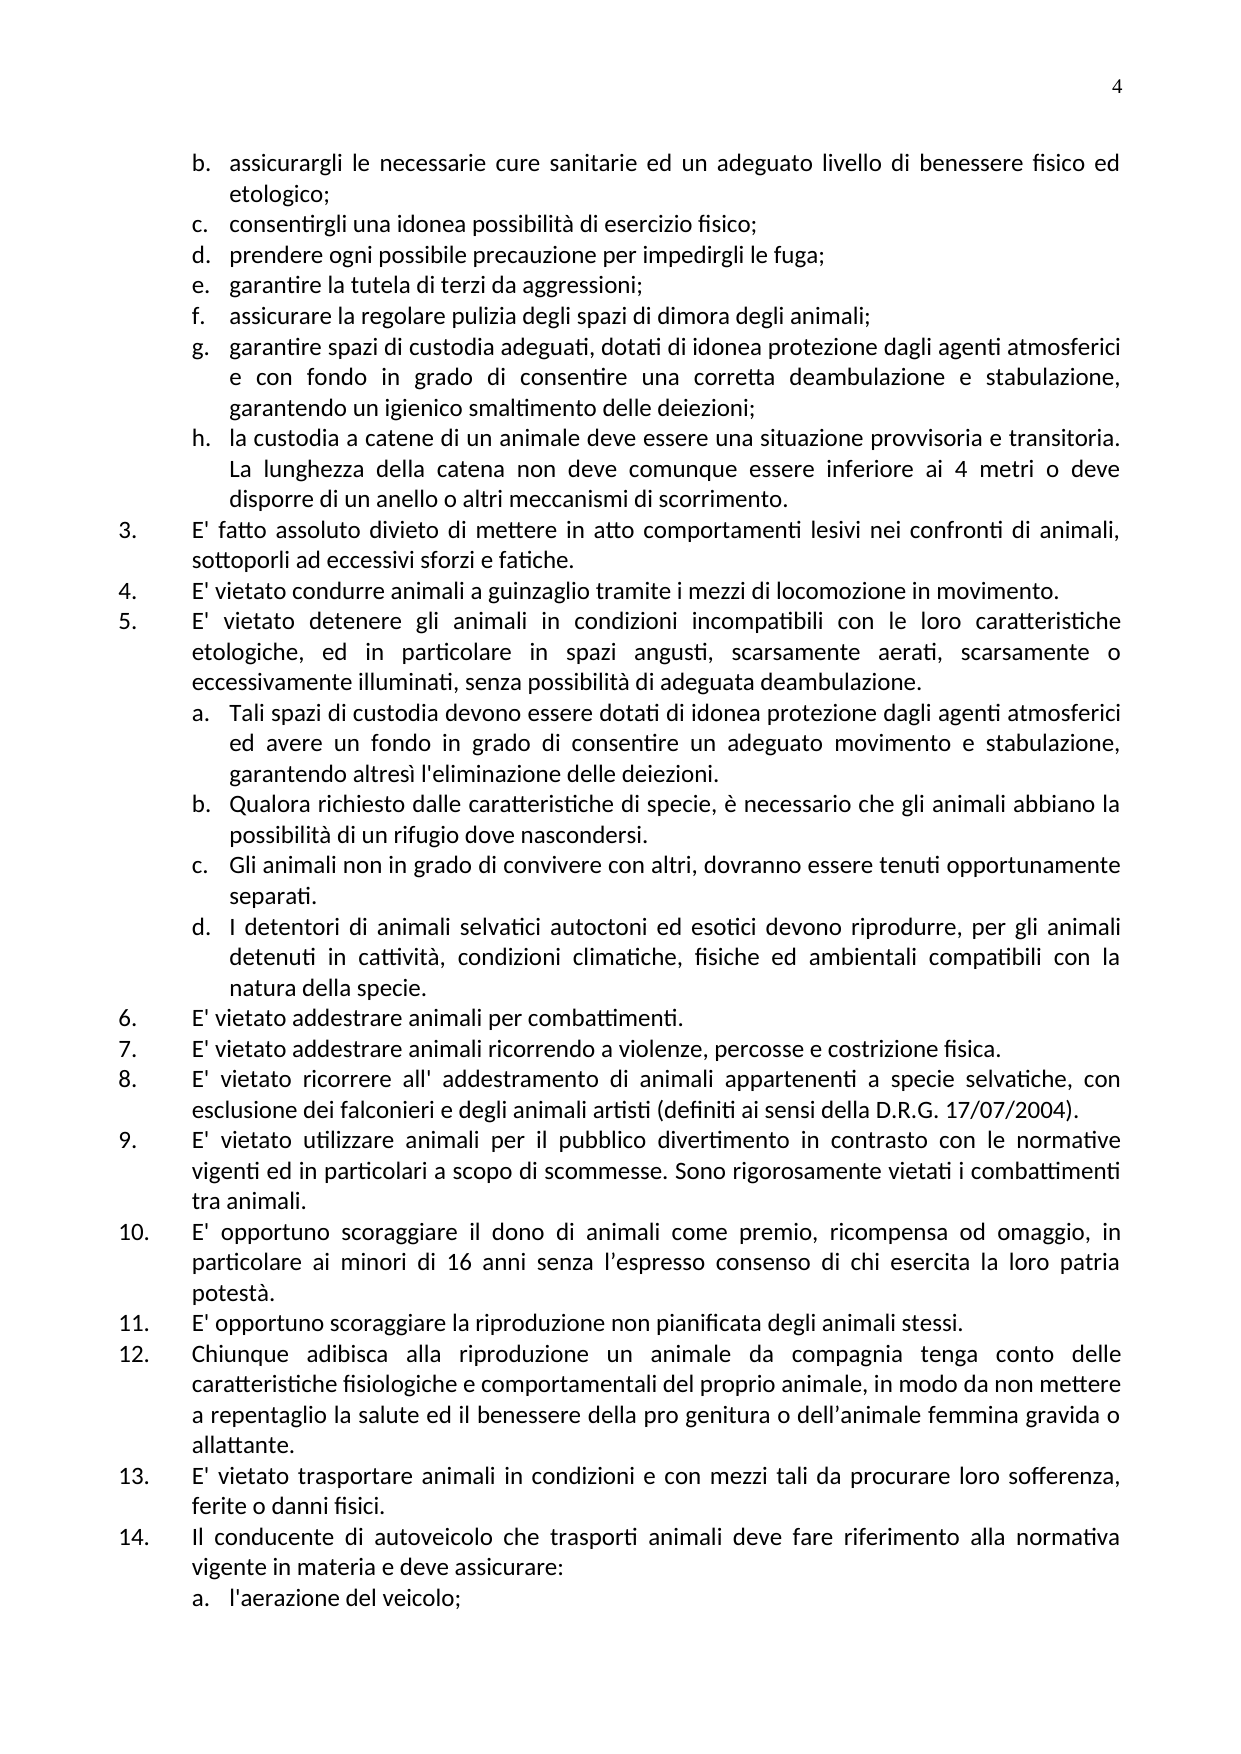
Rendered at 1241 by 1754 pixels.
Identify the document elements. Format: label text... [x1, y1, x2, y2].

list Qualora richiesto dalle caratteristiche di specie, è necessario che gli animali abbiano la possibilità di un rifugio dove nascondersi. [192, 788, 1122, 849]
list assicurare la regolare pulizia degli spazi di dimora degli animali; [192, 300, 1122, 331]
list la custodia a catene di un animale deve essere una situazione provvisoria e transitoria. La lunghezza della catena non deve comunque essere inferiore ai 4 metri o deve disporre di un anello o altri meccanismi di scorrimento. [192, 422, 1122, 514]
list Chiunque adibisca alla riproduzione un animale da compagnia tenga conto delle caratteristiche fisiologiche e comportamentali del proprio animale, in modo da non mettere a repentaglio la salute ed il benessere della pro genitura o dell’animale femmina gravida o allattante. [118, 1338, 1122, 1460]
list E' opportuno scoraggiare il dono di animali come premio, ricompensa od omaggio, in particolare ai minori di 16 anni senza l’espresso consenso di chi esercita la loro patria potestà. [118, 1216, 1122, 1307]
list E' vietato addestrare animali per combattimenti. [118, 1002, 1122, 1033]
list E' vietato detenere gli animali in condizioni incompatibili con le loro caratteristiche etologiche, ed in particolare in spazi angusti, scarsamente aerati, scarsamente o eccessivamente illuminati, senza possibilità di adeguata deambulazione. [118, 605, 1122, 697]
list garantire spazi di custodia adeguati, dotati di idonea protezione dagli agenti atmosferici e con fondo in grado di consentire una corretta deambulazione e stabulazione, garantendo un igienico smaltimento delle deiezioni; [192, 331, 1122, 422]
list consentirgli una idonea possibilità di esercizio fisico; [192, 209, 1122, 239]
list Tali spazi di custodia devono essere dotati di idonea protezione dagli agenti atmosferici ed avere un fondo in grado di consentire un adeguato movimento e stabulazione, garantendo altresì l'eliminazione delle deiezioni. [192, 697, 1122, 788]
list E' fatto assoluto divieto di mettere in atto comportamenti lesivi nei confronti di animali, sottoporli ad eccessivi sforzi e fatiche. [118, 514, 1122, 575]
list E' opportuno scoraggiare la riproduzione non pianificata degli animali stessi. [118, 1307, 1122, 1338]
list Gli animali non in grado di convivere con altri, dovranno essere tenuti opportunamente separati. [192, 849, 1122, 911]
list E' vietato utilizzare animali per il pubblico divertimento in contrasto con le normative vigenti ed in particolari a scopo di scommesse. Sono rigorosamente vietati i combattimenti tra animali. [118, 1124, 1122, 1216]
list garantire la tutela di terzi da aggressioni; [192, 270, 1122, 300]
list I detentori di animali selvatici autoctoni ed esotici devono riprodurre, per gli animali detenuti in cattività, condizioni climatiche, fisiche ed ambientali compatibili con la natura della specie. [192, 911, 1122, 1002]
list E' vietato addestrare animali ricorrendo a violenze, percosse e costrizione fisica. [118, 1033, 1122, 1063]
list E' vietato ricorrere all' addestramento di animali appartenenti a specie selvatiche, con esclusione dei falconieri e degli animali artisti (definiti ai sensi della D.R.G. 17/07/2004). [118, 1063, 1122, 1124]
list E' vietato trasportare animali in condizioni e con mezzi tali da procurare loro sofferenza, ferite o danni fisici. [118, 1460, 1122, 1521]
list assicurargli le necessarie cure sanitarie ed un adeguato livello di benessere fisico ed etologico; [192, 148, 1122, 209]
list E' vietato condurre animali a guinzaglio tramite i mezzi di locomozione in movimento. [118, 575, 1122, 605]
list Il conducente di autoveicolo che trasporti animali deve fare riferimento alla normativa vigente in materia e deve assicurare: [118, 1521, 1122, 1582]
list l'aerazione del veicolo; [192, 1582, 1122, 1613]
list prendere ogni possibile precauzione per impedirgli le fuga; [192, 239, 1122, 270]
